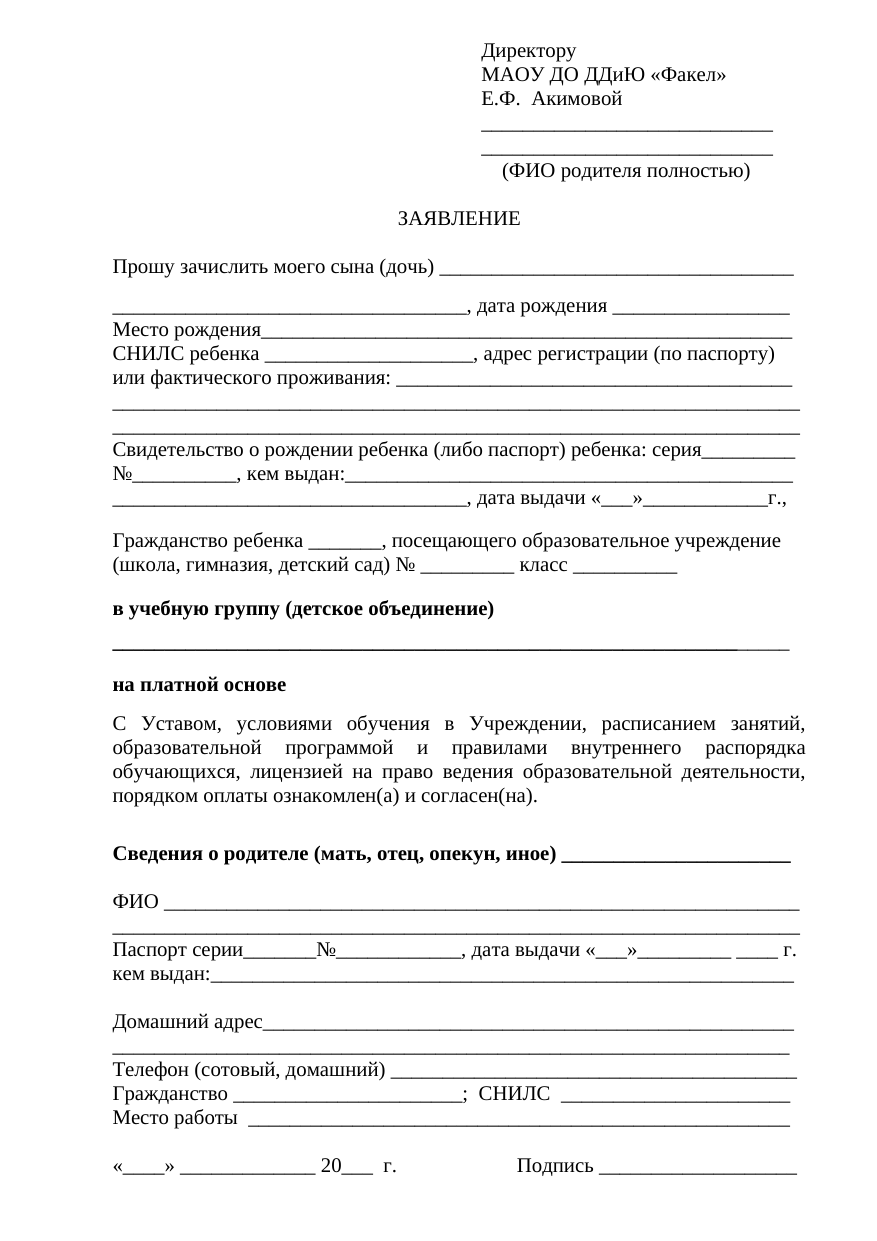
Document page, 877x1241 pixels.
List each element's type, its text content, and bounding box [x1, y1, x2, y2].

text Свидетельство о рождении ребенка (либо паспорт) ребенка: серия_________ №__________, кем выдан:___________________________________________ [112, 437, 806, 485]
text СНИЛС ребенка ____________________, адрес регистрации (по паспорту) или фактического проживания: ______________________________________ __________________________________________________________________ [112, 341, 806, 413]
text С Уставом, условиями обучения в Учреждении, расписанием занятий, образовательной программой и правилами внутреннего распорядка обучающихся, лицензией на право ведения образовательной деятельности, порядком оплаты ознакомлен(а) и согласен(на). [112, 711, 806, 807]
text в учебную группу (детское объединение) [112, 596, 806, 619]
text Сведения о родителе (мать, отец, опекун, иное) ______________________ [112, 841, 806, 865]
text Гражданство ребенка _______, посещающего образовательное учреждение (школа, гимназия, детский сад) № _________ класс __________ [112, 528, 806, 576]
text «____» _____________ 20___ г. Подпись ___________________ [112, 1153, 806, 1177]
text _________________________________________________________________ [112, 1033, 806, 1057]
text (ФИО родителя полностью) [481, 158, 806, 182]
text ____________________________ [481, 134, 806, 158]
text Место рождения___________________________________________________ [112, 317, 806, 341]
text Гражданство ______________________; СНИЛС ______________________ [112, 1081, 806, 1105]
text Прошу зачислить моего сына (дочь) __________________________________ [112, 254, 806, 278]
text МАОУ ДО ДДиЮ «Факел» [481, 62, 806, 86]
text __________________________________, дата рождения _________________ [112, 292, 806, 317]
text на платной основе [112, 672, 806, 696]
text Телефон (сотовый, домашний) _______________________________________ [112, 1057, 806, 1081]
text Е.Ф.оАкимовой ____________________________ [481, 86, 806, 134]
text ЗАЯВЛЕНИЕ [112, 206, 806, 230]
text ФИО _____________________________________________________________ [112, 889, 806, 913]
text Директору [407, 37, 806, 62]
text __________________________________, дата выдачи «___»____________г., [112, 485, 806, 509]
text __________________________________________________________________ [112, 413, 806, 437]
text кем выдан:________________________________________________________ [112, 961, 806, 985]
text _________________________________________________________________ [112, 629, 806, 653]
text Домашний адрес___________________________________________________ [112, 1009, 806, 1033]
text Паспорт серии_______№____________, дата выдачи «___»_________ ____ г. [112, 937, 806, 961]
text __________________________________________________________________ [112, 913, 806, 937]
text Место работы ____________________________________________________ [112, 1105, 806, 1129]
